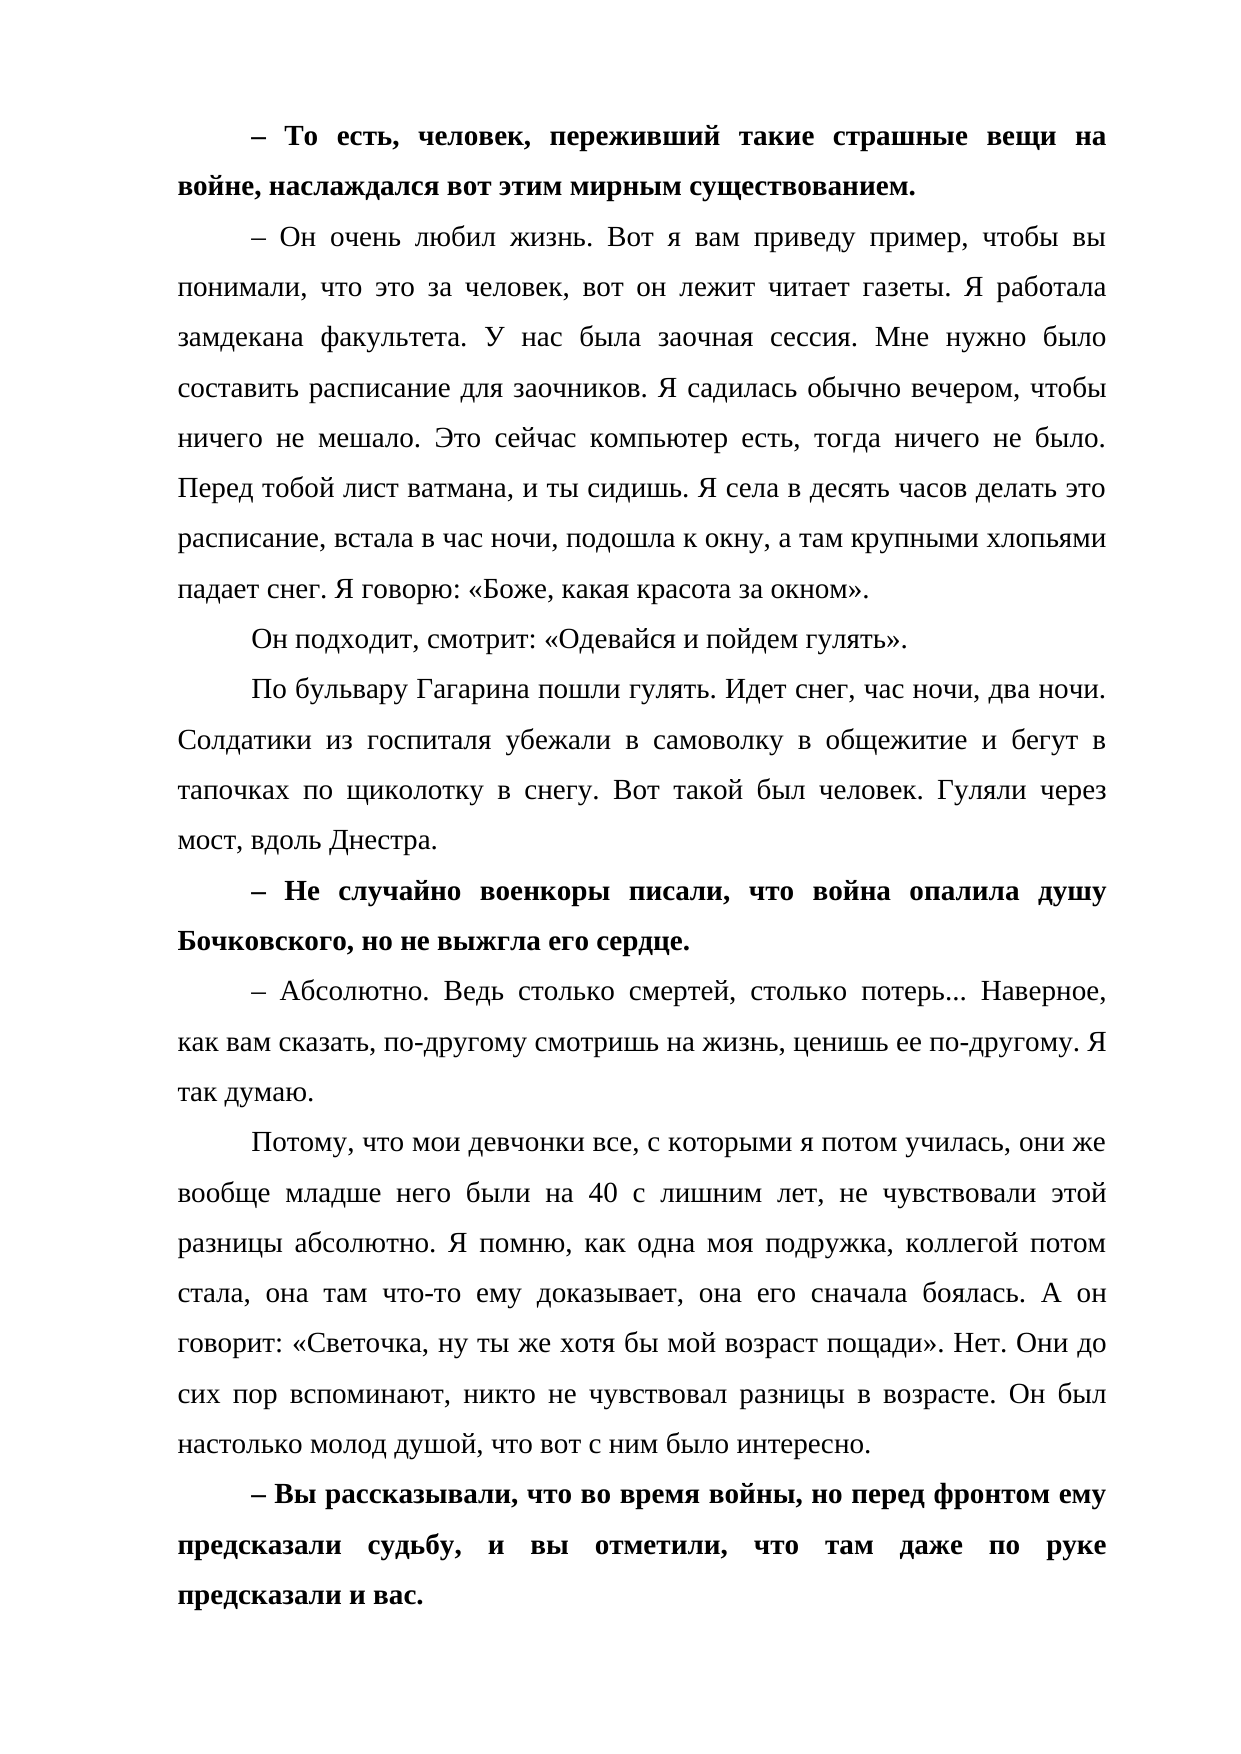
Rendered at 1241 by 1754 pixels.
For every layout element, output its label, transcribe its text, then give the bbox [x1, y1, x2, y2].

text Он подходит, смотрит: «Одевайся и пойдем гулять». [177, 621, 1107, 655]
text – Абсолютно. Ведь столько смертей, столько потерь... Наверное, как вам сказать, по-другому смотришь на жизнь, ценишь ее по-другому. Я так думаю. [177, 973, 1107, 1108]
text По бульвару Гагарина пошли гулять. Идет снег, час ночи, два ночи. Солдатики из госпиталя убежали в самоволку в общежитие и бегут в тапочках по щиколотку в снегу. Вот такой был человек. Гуляли через мост, вдоль Днестра. [177, 672, 1107, 856]
text Потому, что мои девчонки все, с которыми я потом училась, они же вообще младше него были на 40 с лишним лет, не чувствовали этой разницы абсолютно. Я помню, как одна моя подружка, коллегой потом стала, она там что-то ему доказывает, она его сначала боялась. А он говорит: «Светочка, ну ты же хотя бы мой возраст пощади». Нет. Они до сих пор вспоминают, никто не чувствовал разницы в возрасте. Он был настолько молод душой, что вот с ним было интересно. [177, 1124, 1107, 1460]
text – Вы рассказывали, что во время войны, но перед фронтом ему предсказали судьбу, и вы отметили, что там даже по руке предсказали и вас. [177, 1477, 1107, 1611]
text – То есть, человек, переживший такие страшные вещи на войне, наслаждался вот этим мирным существованием. [177, 118, 1107, 202]
text – Не случайно военкоры писали, что война опалила душу Бочковского, но не выжгла его сердце. [177, 873, 1107, 957]
text – Он очень любил жизнь. Вот я вам приведу пример, чтобы вы понимали, что это за человек, вот он лежит читает газеты. Я работала замдекана факультета. У нас была заочная сессия. Мне нужно было составить расписание для заочников. Я садилась обычно вечером, чтобы ничего не мешало. Это сейчас компьютер есть, тогда ничего не было. Перед тобой лист ватмана, и ты сидишь. Я села в десять часов делать это расписание, встала в час ночи, подошла к окну, а там крупными хлопьями падает снег. Я говорю: «Боже, какая красота за окном». [177, 219, 1107, 604]
